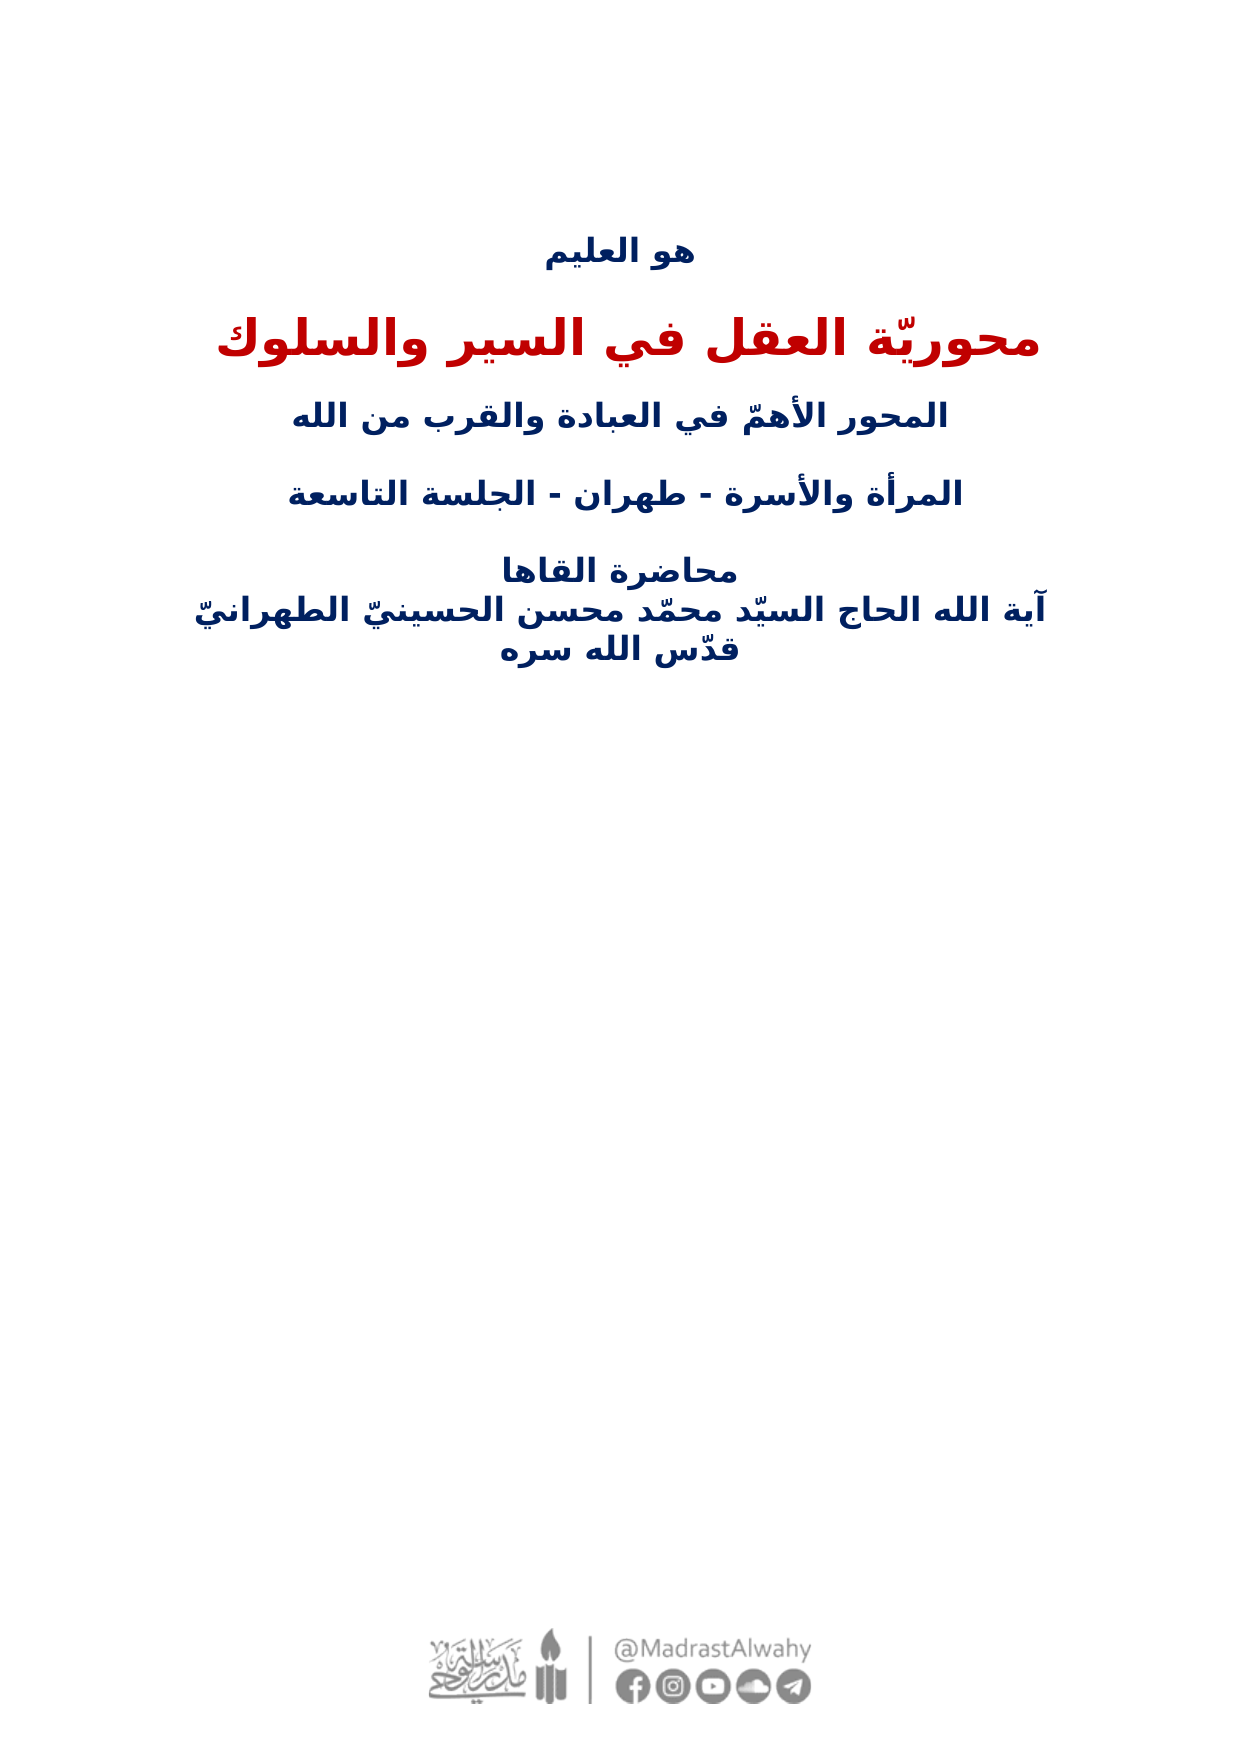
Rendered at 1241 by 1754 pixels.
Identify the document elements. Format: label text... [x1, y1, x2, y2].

text هو العليم [177, 232, 1063, 270]
text محاضرة القاها [177, 552, 1063, 591]
picture [428, 1628, 812, 1704]
text قدّس الله سره [177, 630, 1063, 668]
text المحور الأهمّ في العبادة والقرب من الله [177, 397, 1063, 435]
text آية الله الحاج السيّد محمّد محسن الحسينيّ الطهرانيّ [177, 591, 1063, 630]
text المرأة والأسرة - طهران - الجلسة التاسعة [177, 474, 1063, 513]
title محوريّة العقل في السير والسلوك [177, 309, 1063, 367]
